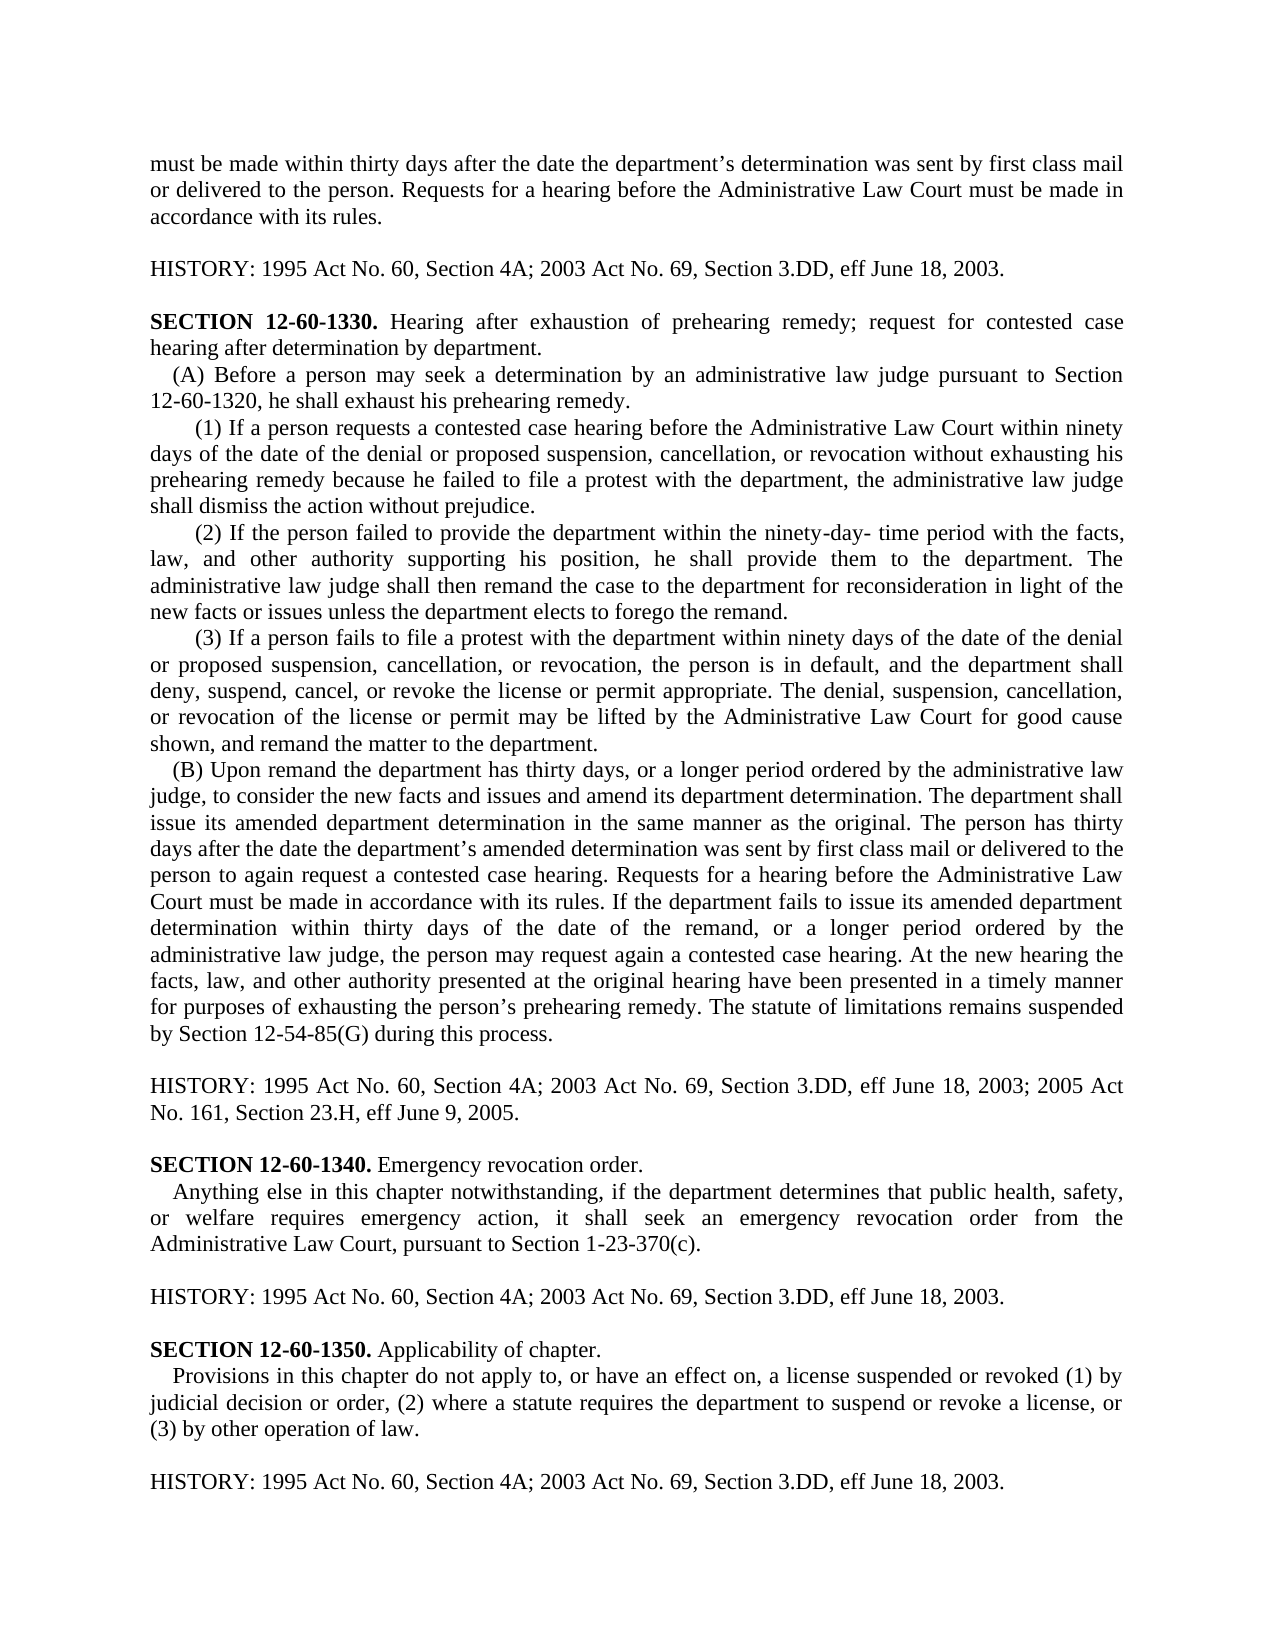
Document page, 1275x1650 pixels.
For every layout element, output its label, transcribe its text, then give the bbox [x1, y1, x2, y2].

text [150, 150, 1125, 229]
text Anything else in this chapter notwithstanding, if the department determines that public health, safety, or welfare requires emergency action, it shall seek an emergency revocation order from the Administrative Law Court, pursuant to Section 1-23-370(c). [150, 1178, 1125, 1257]
text (2) If the person failed to provide the department within the ninety-day- time period with the facts, law, and other authority supporting his position, he shall provide them to the department. The administrative law judge shall then remand the case to the department for reconsideration in light of the new facts or issues unless the department elects to forego the remand. [150, 519, 1125, 624]
text HISTORY: 1995 Act No. 60, Section 4A; 2003 Act No. 69, Section 3.DD, eff June 18, 2003. [150, 1468, 1125, 1494]
text Provisions in this chapter do not apply to, or have an effect on, a license suspended or revoked (1) by judicial decision or order, (2) where a statute requires the department to suspend or revoke a license, or (3) by other operation of law. [150, 1362, 1125, 1441]
text SECTION 12-60-1330. Hearing after exhaustion of prehearing remedy; request for contested case hearing after determination by department. [150, 308, 1125, 361]
text HISTORY: 1995 Act No. 60, Section 4A; 2003 Act No. 69, Section 3.DD, eff June 18, 2003. [150, 255, 1125, 282]
text (B) Upon remand the department has thirty days, or a longer period ordered by the administrative law judge, to consider the new facts and issues and amend its department determination. The department shall issue its amended department determination in the same manner as the original. The person has thirty days after the date the department’s amended determination was sent by first class mail or delivered to the person to again request a contested case hearing. Requests for a hearing before the Administrative Law Court must be made in accordance with its rules. If the department fails to issue its amended department determination within thirty days of the date of the remand, or a longer period ordered by the administrative law judge, the person may request again a contested case hearing. At the new hearing the facts, law, and other authority presented at the original hearing have been presented in a timely manner for purposes of exhausting the person’s prehearing remedy. The statute of limitations remains suspended by Section 12-54-85(G) during this process. [150, 756, 1125, 1046]
text (1) If a person requests a contested case hearing before the Administrative Law Court within ninety days of the date of the denial or proposed suspension, cancellation, or revocation without exhausting his prehearing remedy because he failed to file a protest with the department, the administrative law judge shall dismiss the action without prejudice. [150, 413, 1125, 519]
text (3) If a person fails to file a protest with the department within ninety days of the date of the denial or proposed suspension, cancellation, or revocation, the person is in default, and the department shall deny, suspend, cancel, or revoke the license or permit appropriate. The denial, suspension, cancellation, or revocation of the license or permit may be lifted by the Administrative Law Court for good cause shown, and remand the matter to the department. [150, 624, 1125, 756]
text HISTORY: 1995 Act No. 60, Section 4A; 2003 Act No. 69, Section 3.DD, eff June 18, 2003. [150, 1283, 1125, 1309]
text HISTORY: 1995 Act No. 60, Section 4A; 2003 Act No. 69, Section 3.DD, eff June 18, 2003; 2005 Act No. 161, Section 23.H, eff June 9, 2005. [150, 1072, 1125, 1125]
text SECTION 12-60-1340. Emergency revocation order. [150, 1151, 1125, 1178]
text SECTION 12-60-1350. Applicability of chapter. [150, 1336, 1125, 1362]
text (A) Before a person may seek a determination by an administrative law judge pursuant to Section 12-60-1320, he shall exhaust his prehearing remedy. [150, 361, 1125, 413]
